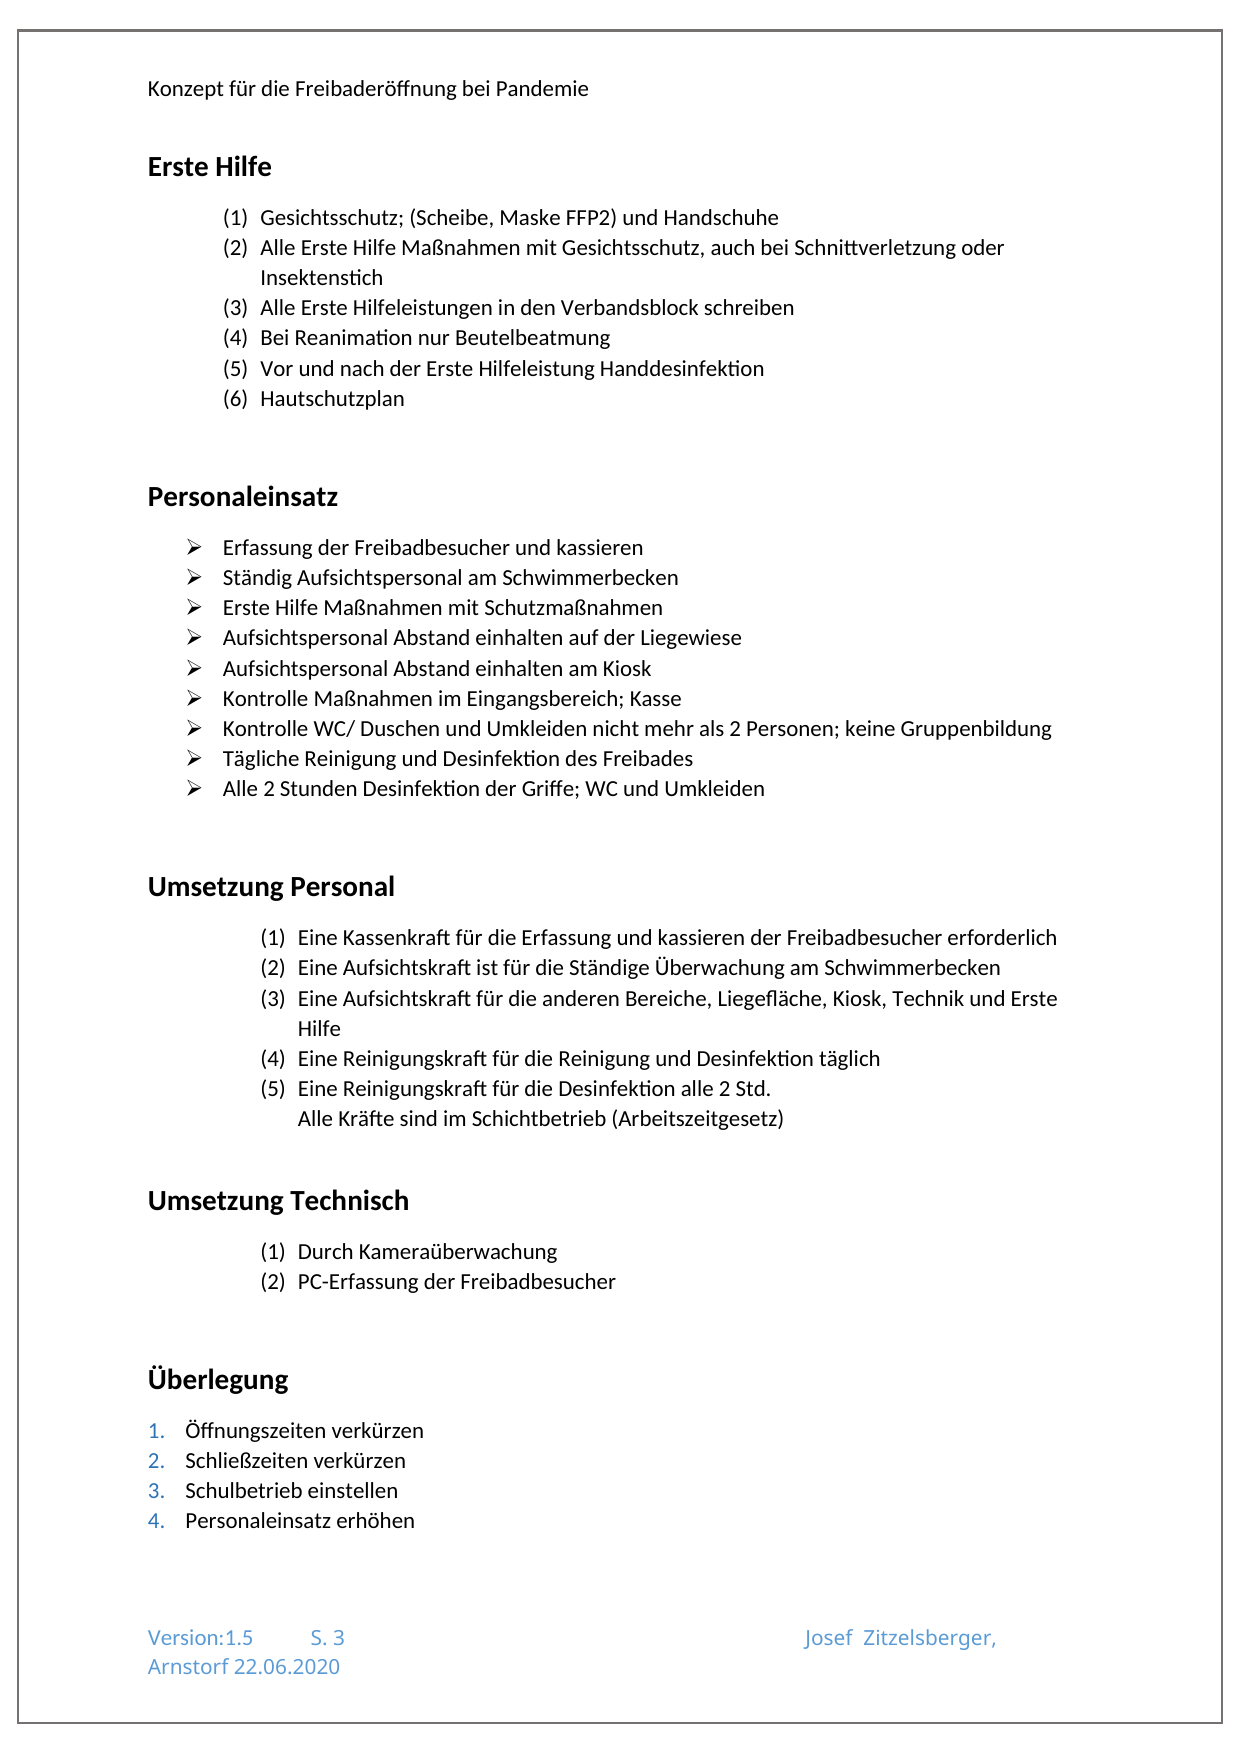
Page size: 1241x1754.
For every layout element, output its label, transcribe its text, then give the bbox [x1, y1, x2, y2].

list Erste Hilfe Maßnahmen mit Schutzmaßnahmen [185, 593, 1093, 621]
text Umsetzung Technisch [148, 1182, 1093, 1217]
text Überlegung [148, 1361, 1093, 1396]
list Eine Kassenkraft für die Erfassung und kassieren der Freibadbesucher erforderlich [260, 923, 1093, 951]
list Eine Aufsichtskraft ist für die Ständige Überwachung am Schwimmerbecken [260, 953, 1093, 982]
list Erfassung der Freibadbesucher und kassieren [185, 533, 1093, 561]
list Aufsichtspersonal Abstand einhalten auf der Liegewiese [185, 623, 1093, 651]
list Alle 2 Stunden Desinfektion der Griffe; WC und Umkleiden [185, 774, 1093, 802]
list Vor und nach der Erste Hilfeleistung Handdesinfektion [223, 354, 1093, 382]
list Eine Aufsichtskraft für die anderen Bereiche, Liegefläche, Kiosk, Technik und Erste Hilfe [260, 984, 1093, 1042]
list Aufsichtspersonal Abstand einhalten am Kiosk [185, 654, 1093, 682]
text Personaleinsatz [148, 478, 1093, 513]
list Schließzeiten verkürzen [148, 1446, 1093, 1474]
list PC-Erfassung der Freibadbesucher [260, 1267, 1093, 1295]
text Umsetzung Personal [148, 868, 1093, 904]
list Hautschutzplan [223, 384, 1093, 412]
list Tägliche Reinigung und Desinfektion des Freibades [185, 744, 1093, 772]
list Alle Kräfte sind im Schichtbetrieb (Arbeitszeitgesetz) [298, 1104, 1093, 1133]
list Alle Erste Hilfeleistungen in den Verbandsblock schreiben [223, 293, 1093, 321]
list Eine Reinigungskraft für die Desinfektion alle 2 Std. [260, 1074, 1093, 1102]
list Alle Erste Hilfe Maßnahmen mit Gesichtsschutz, auch bei Schnittverletzung oder Insektenstich [223, 233, 1093, 291]
list Gesichtsschutz; (Scheibe, Maske FFP2) und Handschuhe [223, 203, 1093, 231]
list Ständig Aufsichtspersonal am Schwimmerbecken [185, 563, 1093, 591]
list Bei Reanimation nur Beutelbeatmung [223, 323, 1093, 352]
list Kontrolle Maßnahmen im Eingangsbereich; Kasse [185, 684, 1093, 712]
list Öffnungszeiten verkürzen [148, 1416, 1093, 1444]
list Eine Reinigungskraft für die Reinigung und Desinfektion täglich [260, 1044, 1093, 1072]
text Erste Hilfe [148, 148, 1093, 183]
list Kontrolle WC/ Duschen und Umkleiden nicht mehr als 2 Personen; keine Gruppenbildung [185, 714, 1093, 742]
list Durch Kameraüberwachung [260, 1237, 1093, 1265]
list Personaleinsatz erhöhen [148, 1506, 1093, 1534]
list Schulbetrieb einstellen [148, 1476, 1093, 1504]
